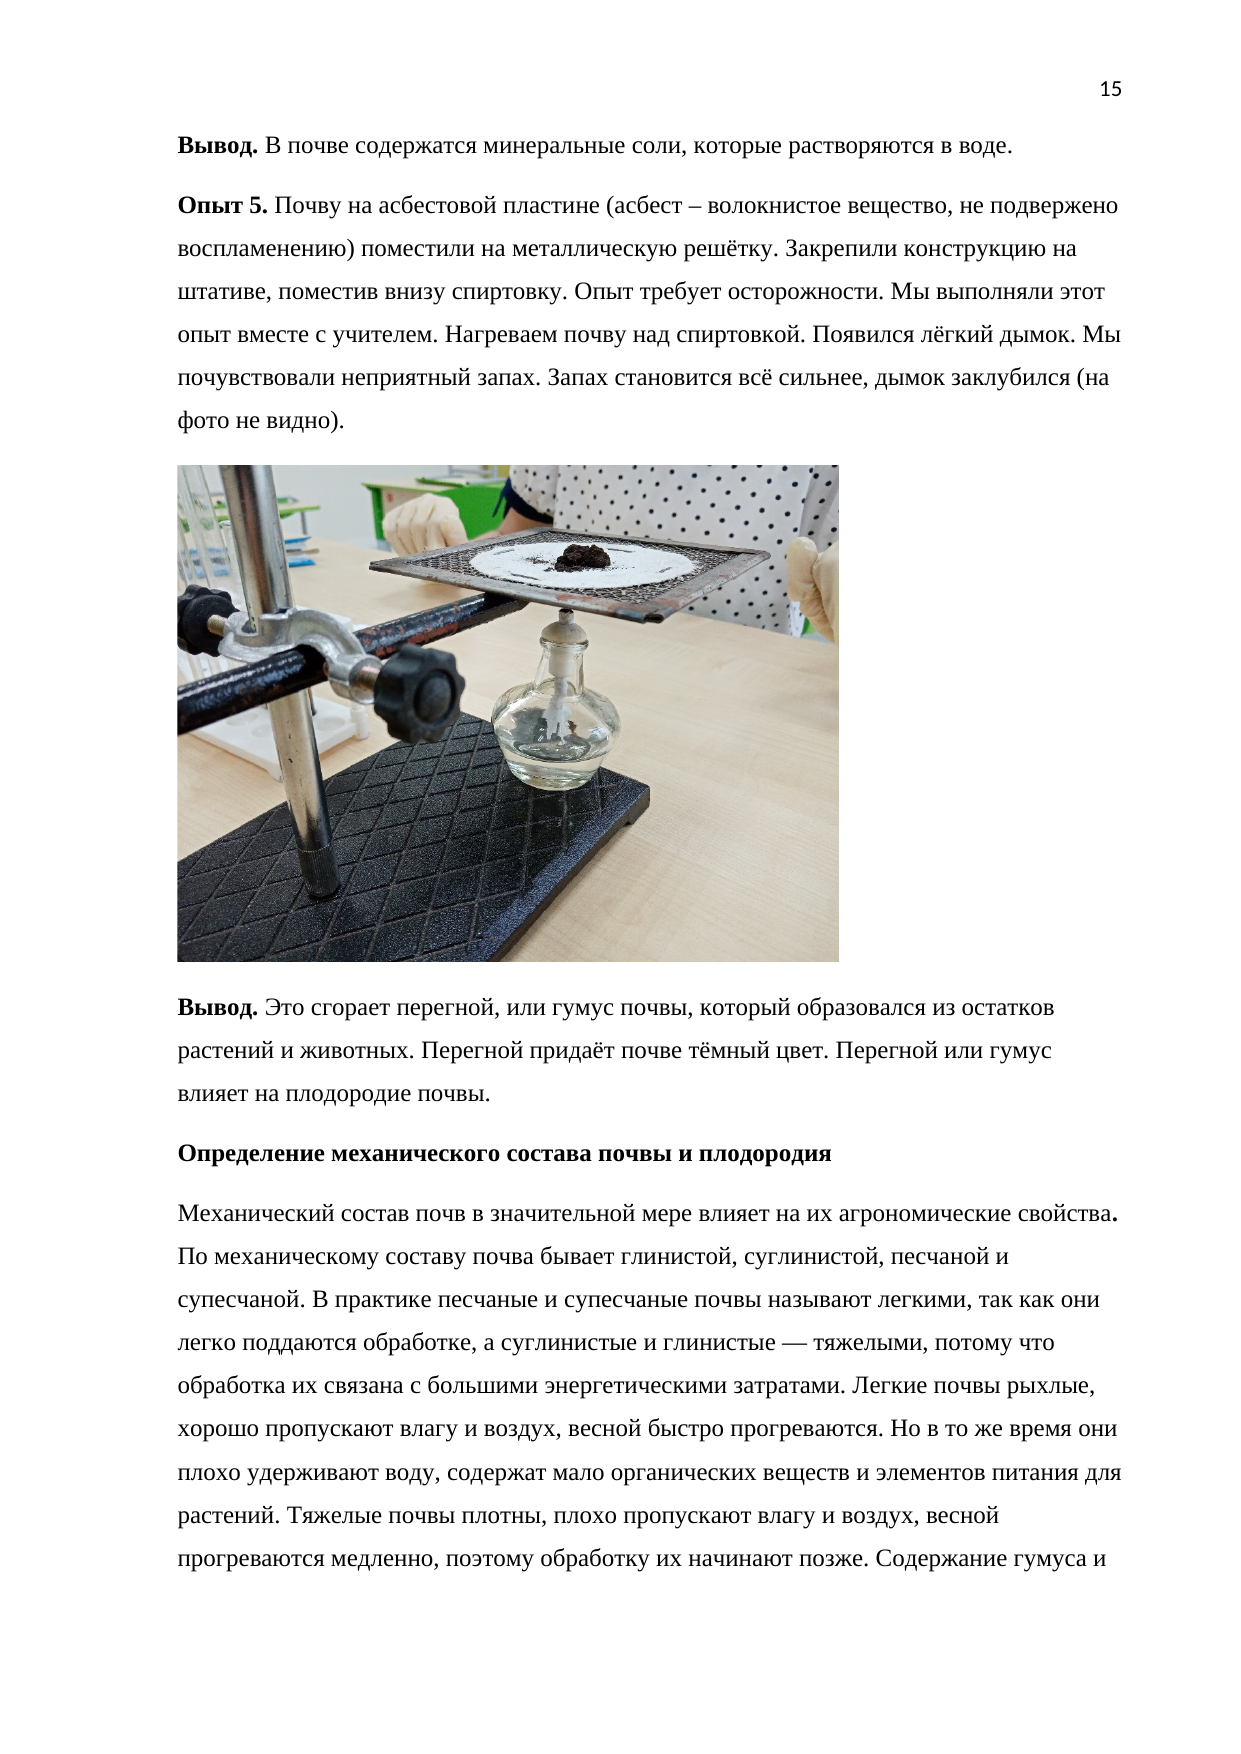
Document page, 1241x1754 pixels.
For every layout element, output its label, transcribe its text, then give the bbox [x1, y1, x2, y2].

text Опыт 5. Почву на асбестовой пластине (асбест – волокнистое вещество, не подвержено воспламенению) поместили на металлическую решётку. Закрепили конструкцию на штативе, поместив внизу спиртовку. Опыт требует осторожности. Мы выполняли этот опыт вместе с учителем. Нагреваем почву над спиртовкой. Появился лёгкий дымок. Мы почувствовали неприятный запах. Запах становится всё сильнее, дымок заклубился (на фото не видно). [177, 190, 1122, 434]
text Определение механического состава почвы и плодородия [177, 1138, 1122, 1167]
text Вывод. В почве содержатся минеральные соли, которые растворяются в воде. [177, 130, 1122, 159]
picture [177, 465, 839, 962]
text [177, 1198, 1122, 1572]
text Вывод. Это сгорает перегной, или гумус почвы, который образовался из остатков растений и животных. Перегной придаёт почве тёмный цвет. Перегной или гумус влияет на плодородие почвы. [177, 992, 1122, 1107]
